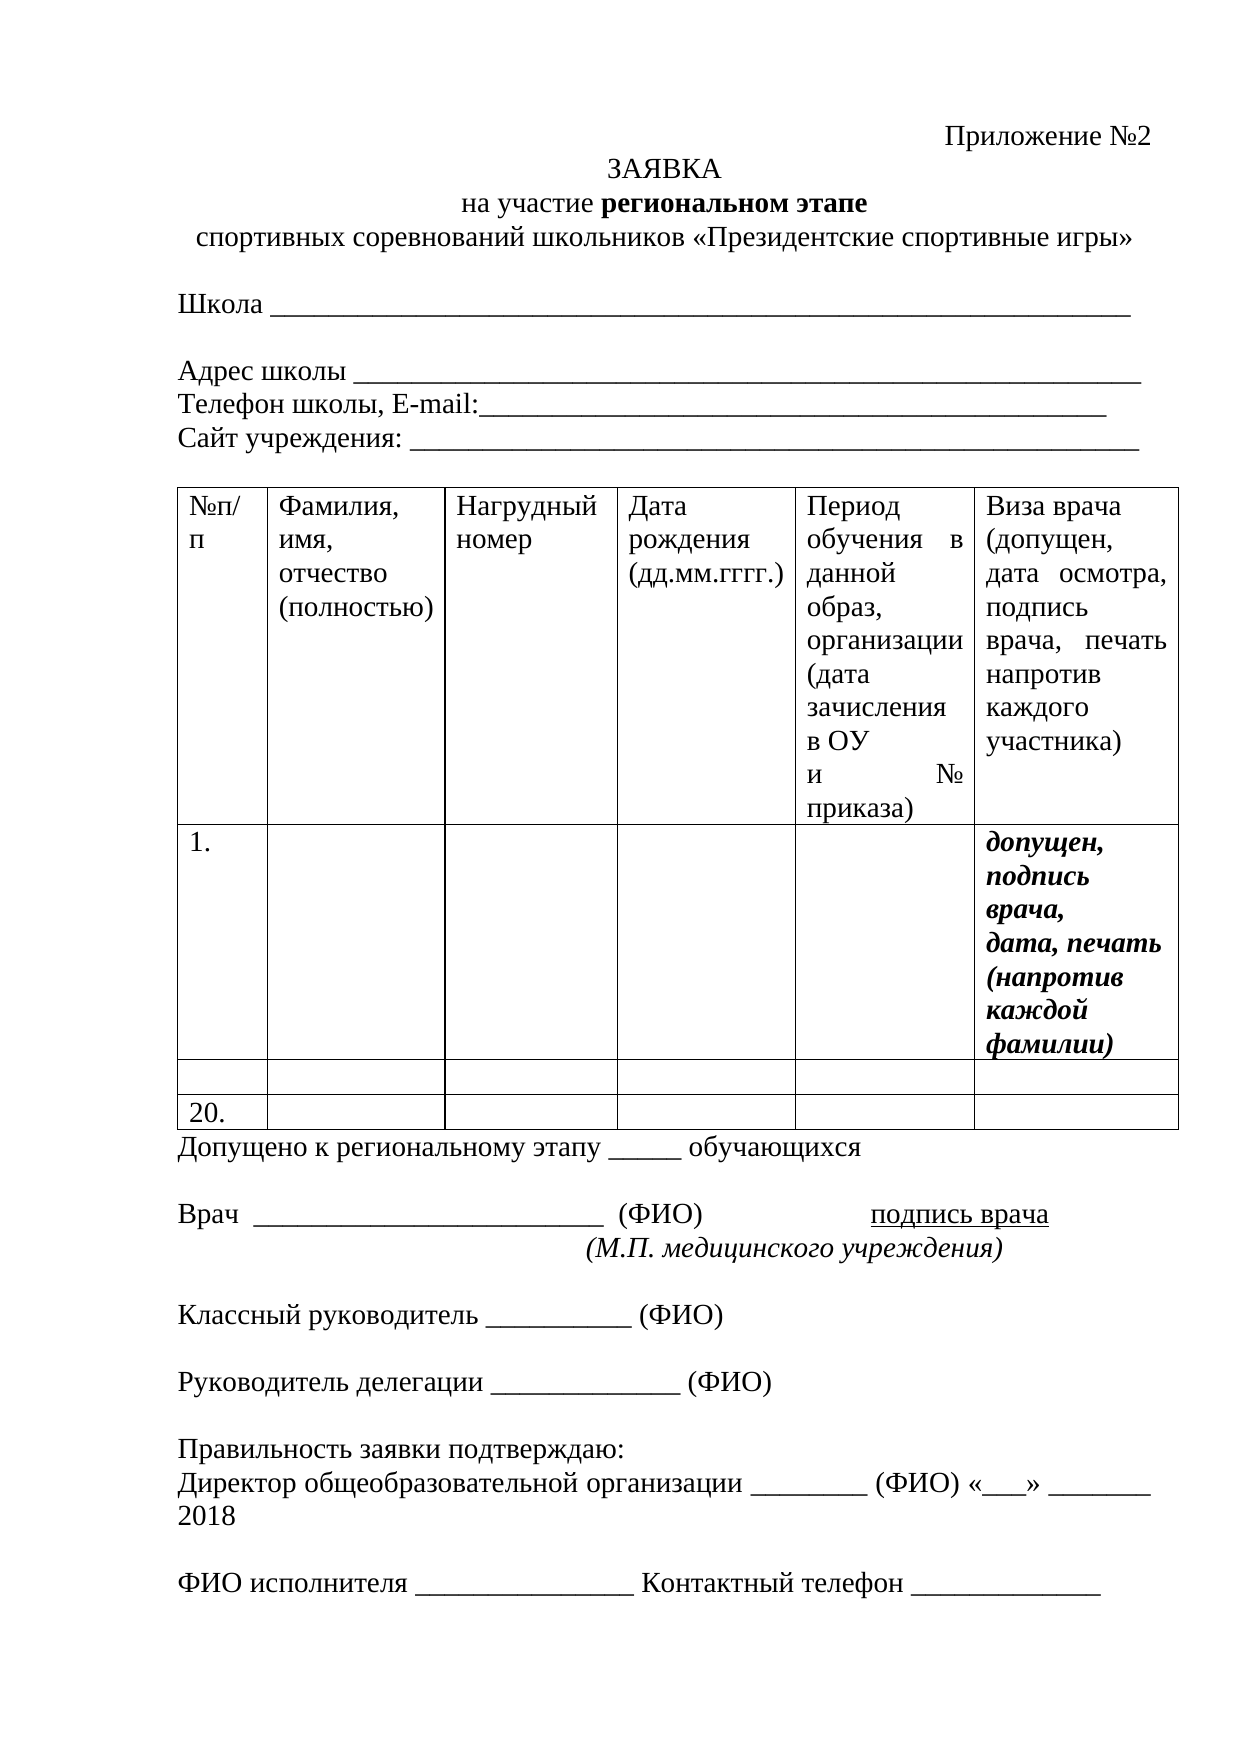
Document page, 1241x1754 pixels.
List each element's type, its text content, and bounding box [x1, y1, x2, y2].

table_header Фамилия, имя, отчество (полностью) [268, 488, 444, 823]
table_header №п/п [178, 488, 267, 823]
table_header Нагрудный номер [446, 488, 617, 823]
table_cell [268, 825, 444, 1059]
table_header Дата рождения (дд.мм.гггг.) [618, 488, 795, 823]
text на участие региональном этапе [177, 185, 1152, 219]
table_cell [796, 825, 974, 1059]
text спортивных соревнований школьников «Президентские спортивные игры» [177, 219, 1152, 252]
text Адрес школы ______________________________________________________ [177, 353, 1152, 386]
table_cell [446, 1060, 617, 1094]
text Сайт учреждения: __________________________________________________ [177, 420, 1152, 453]
text Врач ________________________ (ФИО) подпись врача [177, 1197, 1152, 1230]
table_header Виза врача (допущен, дата осмотра, подпись врача, печать напротив каждого участника) [975, 488, 1178, 823]
text (М.П. медицинского учреждения) [177, 1230, 1152, 1264]
table_cell 20. [178, 1095, 267, 1128]
text Правильность заявки подтверждаю: [177, 1431, 1152, 1465]
table_cell [178, 1060, 267, 1094]
table_cell [446, 825, 617, 1059]
table_cell допущен, подпись врача, дата, печать (напротив каждой фамилии) [975, 825, 1178, 1059]
table_cell [268, 1095, 444, 1128]
text Классный руководитель __________ (ФИО) [177, 1297, 1152, 1331]
table_cell [796, 1095, 974, 1128]
table_cell [796, 1060, 974, 1094]
table_header Период обучения в данной образ, организации (дата зачисления в ОУ и № приказа) [796, 488, 974, 823]
text ФИО исполнителя _______________ Контактный телефон _____________ [177, 1566, 1152, 1599]
table_cell [618, 825, 795, 1059]
text ЗАЯВКА [177, 152, 1152, 185]
table_cell [268, 1060, 444, 1094]
table_cell [618, 1095, 795, 1128]
table_cell 1. [178, 825, 267, 1059]
text Школа ___________________________________________________________ [177, 286, 1152, 319]
text Приложение №2 [177, 118, 1152, 152]
table_cell [975, 1060, 1178, 1094]
text Директор общеобразовательной организации ________ (ФИО) «___» _______ 2018 [177, 1465, 1152, 1532]
text Допущено к региональному этапу _____ обучающихся [177, 1130, 1152, 1163]
table_cell [975, 1095, 1178, 1128]
table_cell [618, 1060, 795, 1094]
text Руководитель делегации _____________ (ФИО) [177, 1364, 1152, 1398]
table_cell [446, 1095, 617, 1128]
text Телефон школы, E-mail:___________________________________________ [177, 386, 1152, 420]
